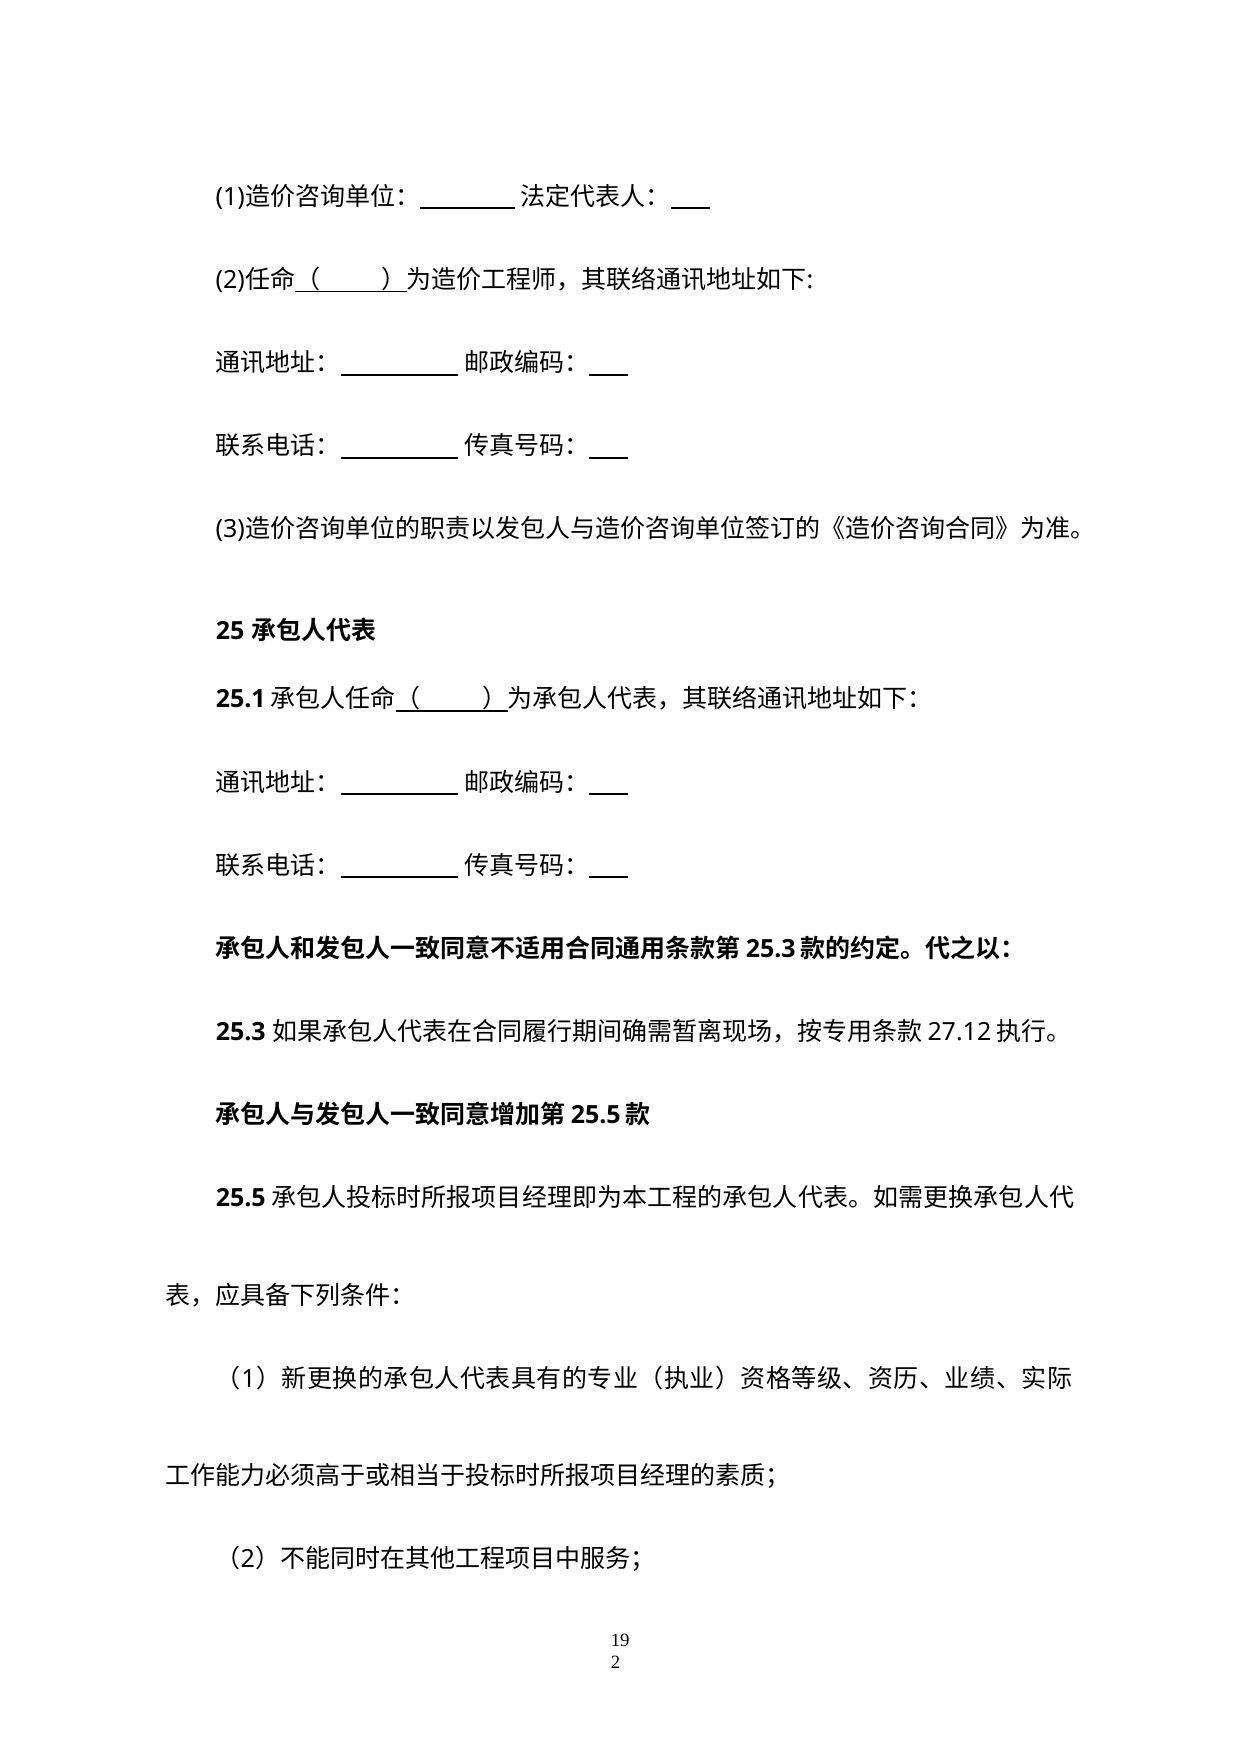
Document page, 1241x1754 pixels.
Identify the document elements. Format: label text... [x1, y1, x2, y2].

text 联系电话： 传真号码： [165, 831, 1075, 896]
text 通讯地址： 邮政编码： [165, 328, 1075, 393]
text (3)造价咨询单位的职责以发包人与造价咨询单位签订的《造价咨询合同》为准。 [165, 494, 1075, 559]
text （1）新更换的承包人代表具有的专业（执业）资格等级、资历、业绩、实际工作能力必须高于或相当于投标时所报项目经理的素质； [165, 1344, 1075, 1506]
text 25.1承包人任命（ ）为承包人代表，其联络通讯地址如下： [165, 664, 1075, 729]
text (1)造价咨询单位： 法定代表人： [165, 162, 1075, 227]
text （2）不能同时在其他工程项目中服务； [165, 1524, 1075, 1589]
text 承包人和发包人一致同意不适用合同通用条款第25.3款的约定。代之以： [165, 914, 1075, 979]
text 25.5承包人投标时所报项目经理即为本工程的承包人代表。如需更换承包人代表，应具备下列条件： [165, 1163, 1075, 1326]
text 通讯地址： 邮政编码： [165, 748, 1075, 813]
text 承包人与发包人一致同意增加第25.5款 [165, 1080, 1075, 1145]
text 25.3 如果承包人代表在合同履行期间确需暂离现场，按专用条款27.12执行。 [165, 997, 1075, 1062]
text 25 承包人代表 [165, 610, 1077, 646]
text 联系电话： 传真号码： [165, 411, 1075, 476]
text (2)任命（ ）为造价工程师，其联络通讯地址如下: [165, 245, 1075, 310]
